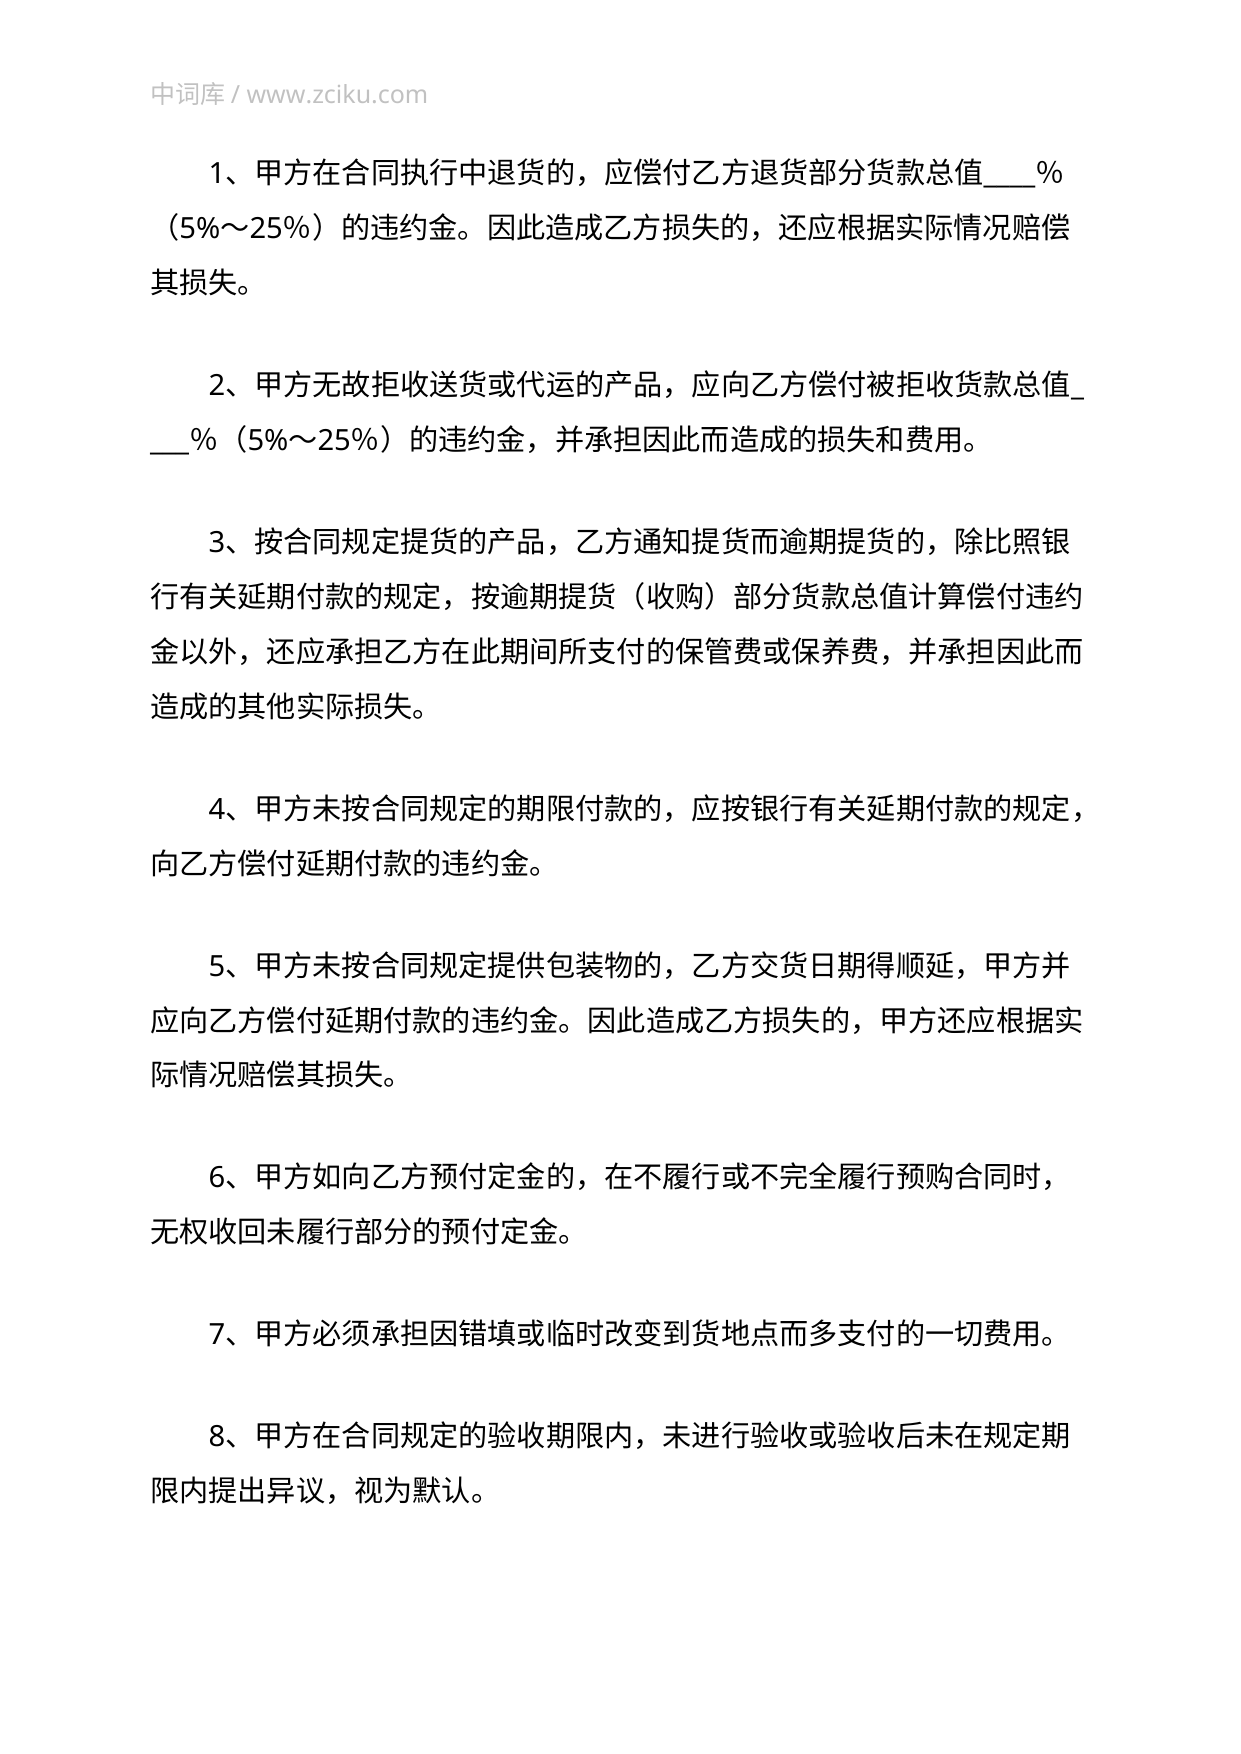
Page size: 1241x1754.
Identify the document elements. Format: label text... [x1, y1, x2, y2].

text 7、甲方必须承担因错填或临时改变到货地点而多支付的一切费用。 [150, 1311, 1090, 1353]
text 3、按合同规定提货的产品，乙方通知提货而逾期提货的，除比照银行有关延期付款的规定，按逾期提货（收购）部分货款总值计算偿付违约金以外，还应承担乙方在此期间所支付的保管费或保养费，并承担因此而造成的其他实际损失。 [150, 519, 1090, 726]
text 2、甲方无故拒收送货或代运的产品，应向乙方偿付被拒收货款总值____％（5%～25％）的违约金，并承担因此而造成的损失和费用。 [150, 362, 1090, 459]
text 4、甲方未按合同规定的期限付款的，应按银行有关延期付款的规定，向乙方偿付延期付款的违约金。 [150, 785, 1090, 883]
text 5、甲方未按合同规定提供包装物的，乙方交货日期得顺延，甲方并应向乙方偿付延期付款的违约金。因此造成乙方损失的，甲方还应根据实际情况赔偿其损失。 [150, 942, 1090, 1094]
text 6、甲方如向乙方预付定金的，在不履行或不完全履行预购合同时，无权收回未履行部分的预付定金。 [150, 1154, 1090, 1251]
text 1、甲方在合同执行中退货的，应偿付乙方退货部分货款总值____％（5%～25％）的违约金。因此造成乙方损失的，还应根据实际情况赔偿其损失。 [150, 150, 1090, 302]
text 8、甲方在合同规定的验收期限内，未进行验收或验收后未在规定期限内提出异议，视为默认。 [150, 1412, 1090, 1510]
